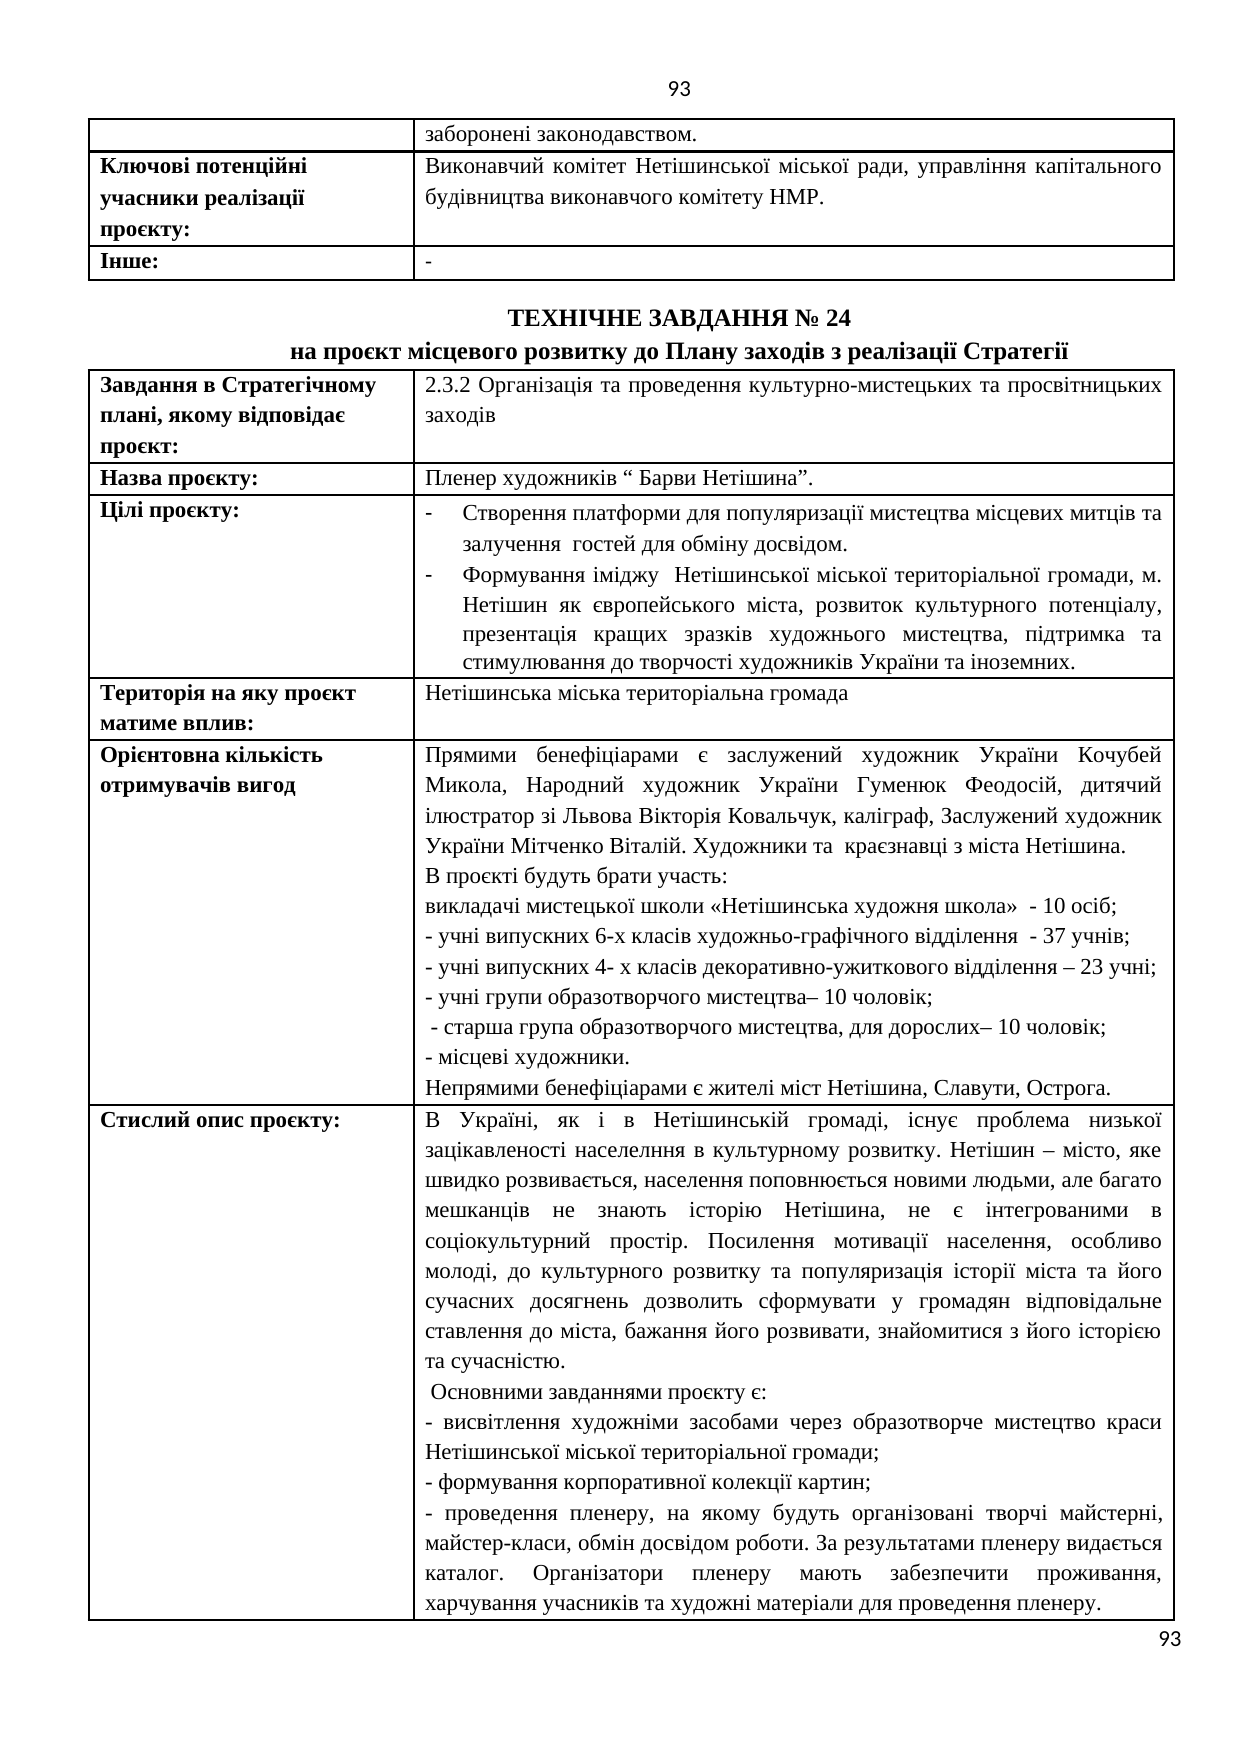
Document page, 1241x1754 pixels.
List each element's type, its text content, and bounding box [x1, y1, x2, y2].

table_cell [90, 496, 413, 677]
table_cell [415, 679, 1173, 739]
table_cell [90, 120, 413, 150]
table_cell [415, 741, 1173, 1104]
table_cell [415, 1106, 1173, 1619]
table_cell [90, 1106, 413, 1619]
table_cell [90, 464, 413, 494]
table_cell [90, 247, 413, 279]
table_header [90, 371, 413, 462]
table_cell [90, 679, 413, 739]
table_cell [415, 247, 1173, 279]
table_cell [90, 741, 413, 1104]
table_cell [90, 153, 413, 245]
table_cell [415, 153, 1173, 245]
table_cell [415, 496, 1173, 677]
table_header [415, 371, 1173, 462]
text ТЕХНІЧНЕ ЗАВДАННЯ № 24 [177, 303, 1181, 332]
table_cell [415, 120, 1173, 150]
text на проєкт місцевого розвитку до Плану заходів з реалізації Стратегії [177, 336, 1181, 365]
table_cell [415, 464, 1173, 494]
